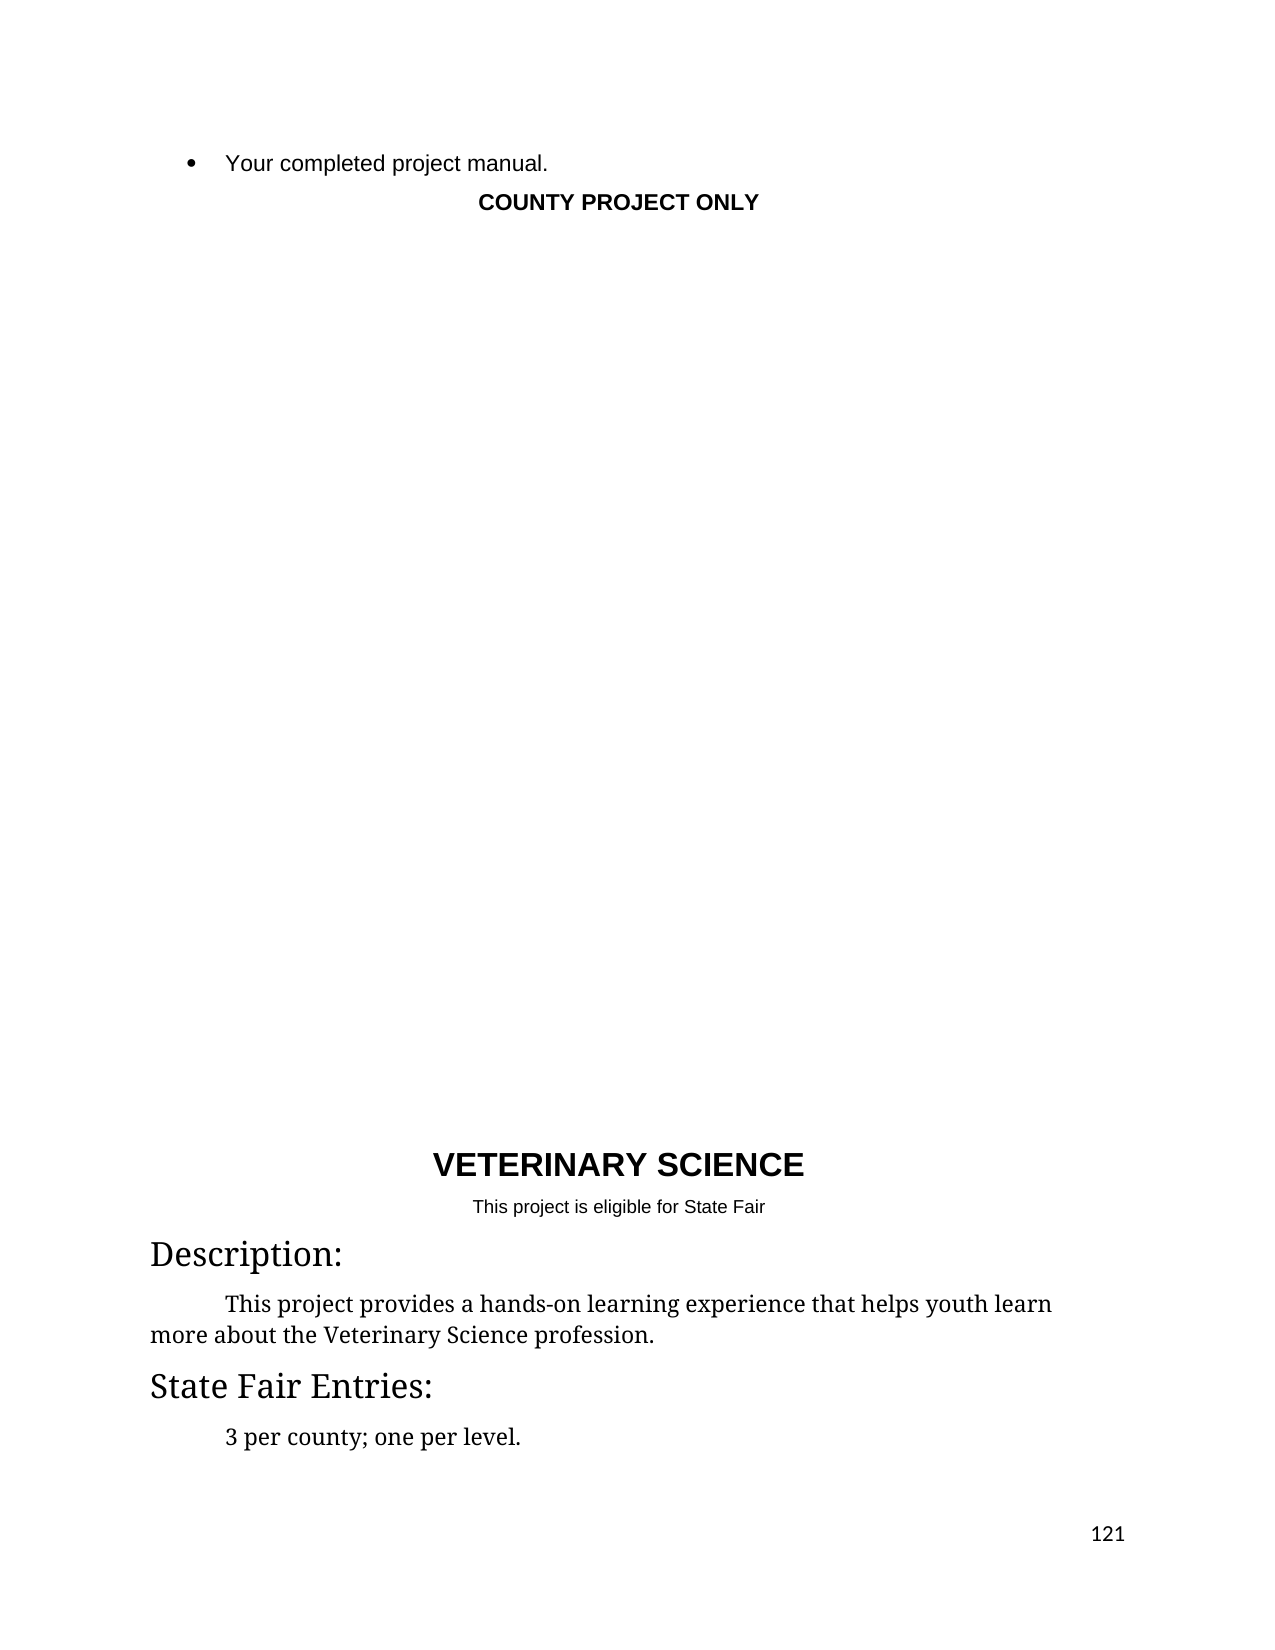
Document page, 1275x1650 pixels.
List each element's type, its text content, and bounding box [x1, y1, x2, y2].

text COUNTY PROJECT ONLY [150, 189, 1087, 215]
text Description: [150, 1230, 1087, 1276]
text State Fair Entries: [150, 1363, 1087, 1409]
text 3 per county; one per level. [150, 1421, 1087, 1452]
text VETERINARY SCIENCE [150, 1145, 1087, 1184]
list Your completed project manual. [187, 150, 1087, 176]
text This project provides a hands-on learning experience that helps youth learn more about the Veterinary Science profession. [150, 1288, 1087, 1351]
text This project is eligible for State Fair [150, 1196, 1087, 1218]
